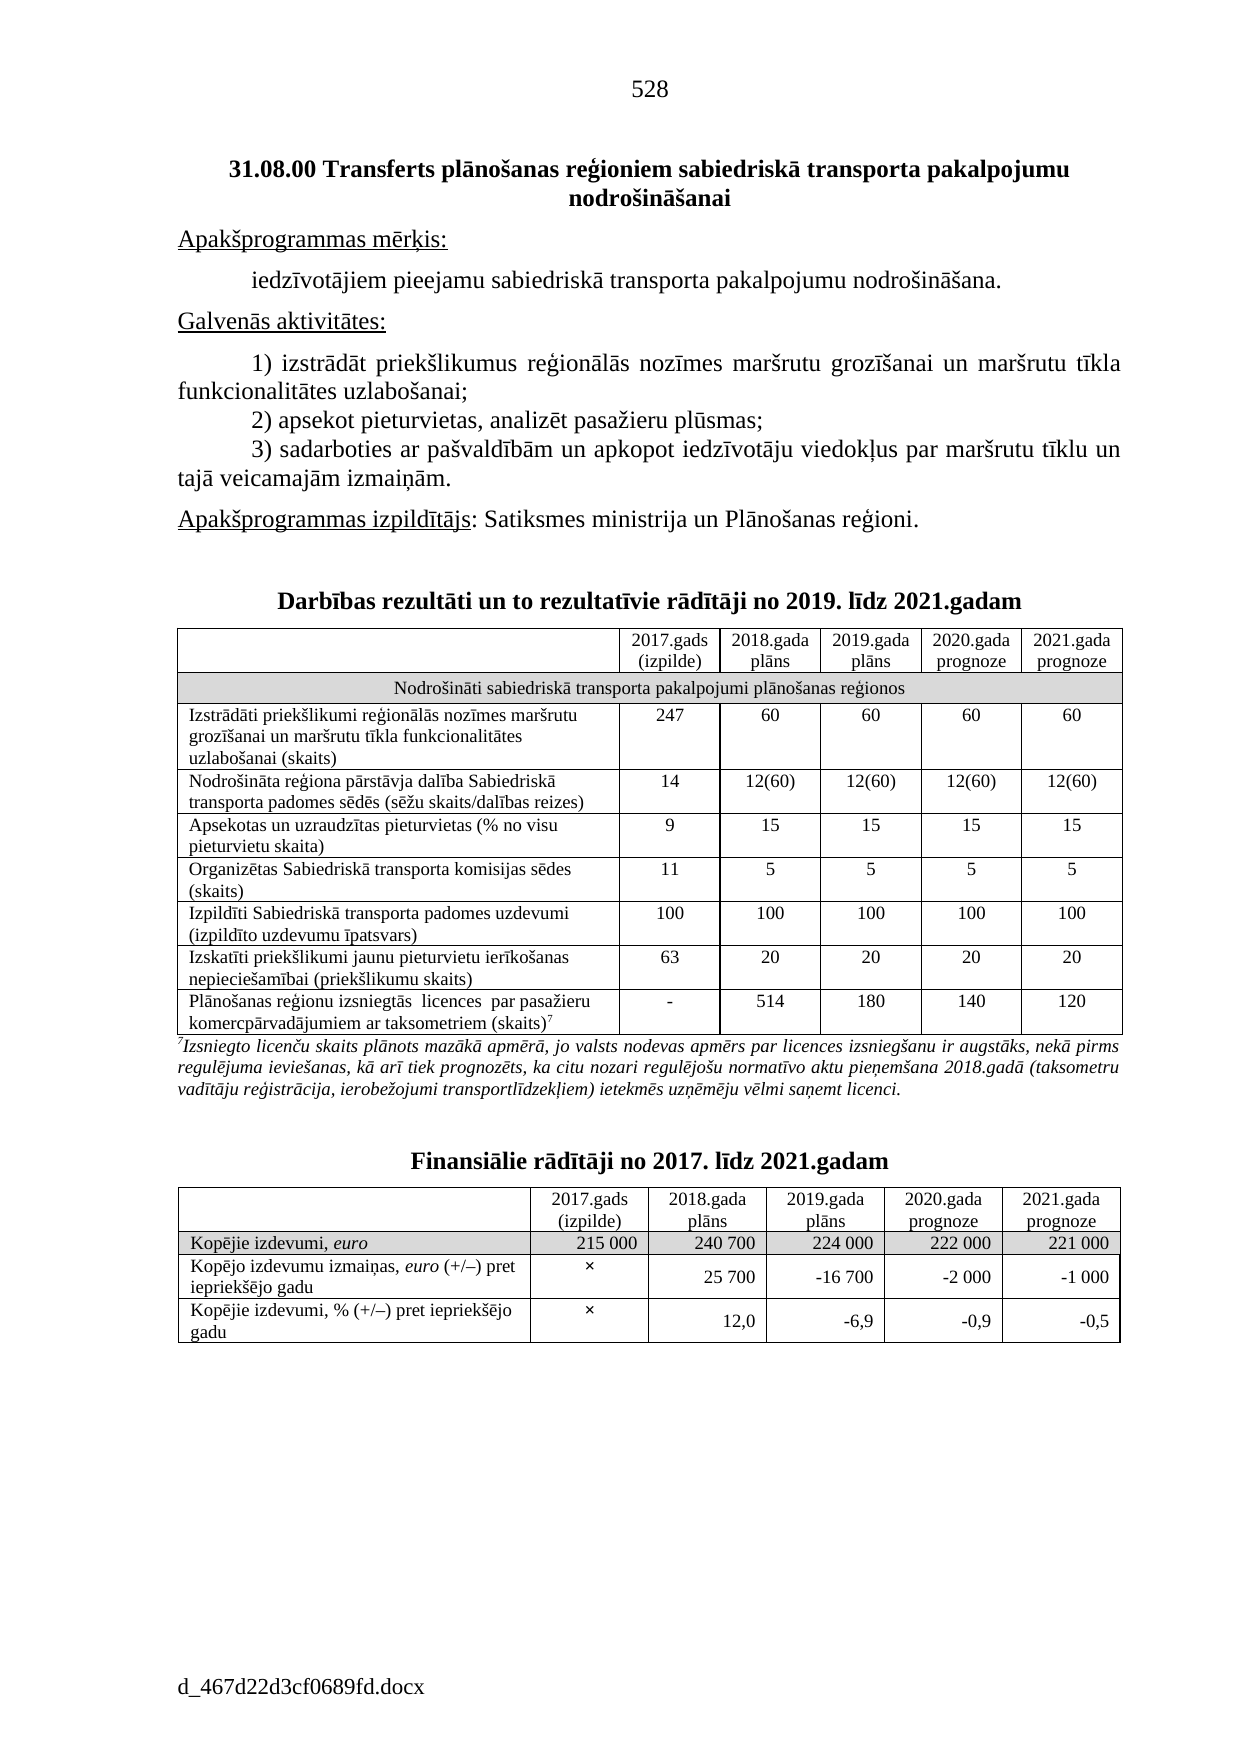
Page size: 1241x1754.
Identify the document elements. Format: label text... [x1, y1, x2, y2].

table_cell -16 700 [767, 1255, 884, 1298]
text Galvenās aktivitātes: [177, 306, 1122, 335]
table_header 2018.gada plāns [721, 629, 820, 672]
table_cell 514 [721, 990, 820, 1033]
table_cell Kopējie izdevumi, euro [179, 1232, 530, 1254]
table_cell Apsekotas un uzraudzītas pieturvietas (% no visu pieturvietu skaita) [178, 814, 619, 857]
table_cell Izstrādāti priekšlikumi reģionālās nozīmes maršrutu grozīšanai un maršrutu tīkla funkcionalitātes uzlabošanai (skaits) [178, 704, 619, 768]
table_cell 100 [1022, 902, 1122, 945]
table_cell 20 [821, 946, 921, 989]
table_cell 247 [620, 704, 719, 768]
table_cell -2 000 [885, 1255, 1002, 1298]
table_cell -6,9 [767, 1299, 884, 1342]
table_cell -0,9 [885, 1299, 1002, 1342]
table_cell 100 [620, 902, 719, 945]
table_cell 12(60) [1022, 770, 1122, 813]
table_header 2019.gada plāns [821, 629, 921, 672]
table_header 2017.gads (izpilde) [531, 1188, 648, 1231]
table_cell 5 [1022, 858, 1122, 901]
table_header 2021.gada prognoze [1003, 1188, 1120, 1231]
table_header 2020.gada prognoze [922, 629, 1021, 672]
table_header 2021.gada prognoze [1022, 629, 1122, 672]
table_cell 240 700 [649, 1232, 766, 1254]
table_cell Plānošanas reģionu izsniegtās licences par pasažieru komercpārvadājumiem ar taksometriem (skaits)7 [178, 990, 619, 1033]
table_cell 60 [721, 704, 820, 768]
table_cell Nodrošināta reģiona pārstāvja dalība Sabiedriskā transporta padomes sēdēs (sēžu skaits/dalības reizes) [178, 770, 619, 813]
table_cell 222 000 [885, 1232, 1002, 1254]
table_cell Izpildīti Sabiedriskā transporta padomes uzdevumi (izpildīto uzdevumu īpatsvars) [178, 902, 619, 945]
table_cell 11 [620, 858, 719, 901]
table_cell 215 000 [531, 1232, 648, 1254]
table_cell 15 [922, 814, 1021, 857]
table_cell 15 [1022, 814, 1122, 857]
table_cell Nodrošināti sabiedriskā transporta pakalpojumi plānošanas reģionos [178, 673, 1122, 703]
text 3) sadarboties ar pašvaldībām un apkopot iedzīvotāju viedokļus par maršrutu tīklu un tajā veicamajām izmaiņām. [177, 434, 1122, 491]
table_cell 20 [721, 946, 820, 989]
table_cell 100 [922, 902, 1021, 945]
table_cell Kopējie izdevumi, % (+/–) pret iepriekšējo gadu [179, 1299, 530, 1342]
table_cell 221 000 [1003, 1232, 1120, 1254]
table_cell 15 [821, 814, 921, 857]
text Finansiālie rādītāji no 2017. līdz 2021.gadam [177, 1146, 1122, 1174]
table_cell Izskatīti priekšlikumi jaunu pieturvietu ierīkošanas nepieciešamībai (priekšlikumu skaits) [178, 946, 619, 989]
table_cell 60 [922, 704, 1021, 768]
text Apakšprogrammas izpildītājs: Satiksmes ministrija un Plānošanas reģioni. [177, 504, 1122, 533]
table_cell 60 [821, 704, 921, 768]
table_cell 12(60) [721, 770, 820, 813]
table_cell 5 [721, 858, 820, 901]
table_header 2019.gada plāns [767, 1188, 884, 1231]
table_cell 100 [721, 902, 820, 945]
table_cell 15 [721, 814, 820, 857]
table_cell - [620, 990, 719, 1033]
table_cell -1 000 [1003, 1255, 1119, 1298]
table_cell 14 [620, 770, 719, 813]
table_header 2017.gads (izpilde) [620, 629, 719, 672]
table_cell 224 000 [767, 1232, 884, 1254]
table_cell 25 700 [649, 1255, 766, 1298]
table_cell 180 [821, 990, 921, 1033]
table_header 2018.gada plāns [649, 1188, 766, 1231]
table_cell 60 [1022, 704, 1122, 768]
text iedzīvotājiem pieejamu sabiedriskā transporta pakalpojumu nodrošināšana. [177, 265, 1122, 294]
table_cell Kopējo izdevumu izmaiņas, euro (+/–) pret iepriekšējo gadu [179, 1255, 530, 1298]
table_cell 140 [922, 990, 1021, 1033]
text Darbības rezultāti un to rezultatīvie rādītāji no 2019. līdz 2021.gadam [177, 586, 1122, 615]
table_header 2020.gada prognoze [885, 1188, 1002, 1231]
text 31.08.00 Transferts plānošanas reģioniem sabiedriskā transporta pakalpojumu nodrošināšanai [177, 154, 1122, 211]
table_cell 12(60) [922, 770, 1021, 813]
table_header [178, 629, 619, 672]
table_cell 9 [620, 814, 719, 857]
table_cell × [531, 1255, 648, 1298]
table_cell 100 [821, 902, 921, 945]
text Apakšprogrammas mērķis: [177, 224, 1122, 253]
table_cell 12(60) [821, 770, 921, 813]
text 2) apsekot pieturvietas, analizēt pasažieru plūsmas; [177, 405, 1122, 434]
table_cell 12,0 [649, 1299, 766, 1342]
text 1) izstrādāt priekšlikumus reģionālās nozīmes maršrutu grozīšanai un maršrutu tīkla funkcionalitātes uzlabošanai; [177, 348, 1122, 405]
table_cell 5 [821, 858, 921, 901]
table_cell 20 [1022, 946, 1122, 989]
text 7Izsniegto licenču skaits plānots mazākā apmērā, jo valsts nodevas apmērs par licences izsniegšanu ir augstāks, nekā pirms regulējuma ieviešanas, kā arī tiek prognozēts, ka citu nozari regulējošu normatīvo aktu pieņemšana 2018.gadā (taksometru vadītāju reģistrācija, ierobežojumi transportlīdzekļiem) ietekmēs uzņēmēju vēlmi saņemt licenci. [177, 1035, 1122, 1099]
table_cell × [531, 1299, 648, 1342]
table_cell 120 [1022, 990, 1122, 1033]
table_cell Organizētas Sabiedriskā transporta komisijas sēdes (skaits) [178, 858, 619, 901]
table_cell 5 [922, 858, 1021, 901]
table_cell 63 [620, 946, 719, 989]
table_cell 20 [922, 946, 1021, 989]
table_header [179, 1188, 530, 1231]
table_cell -0,5 [1003, 1299, 1119, 1342]
